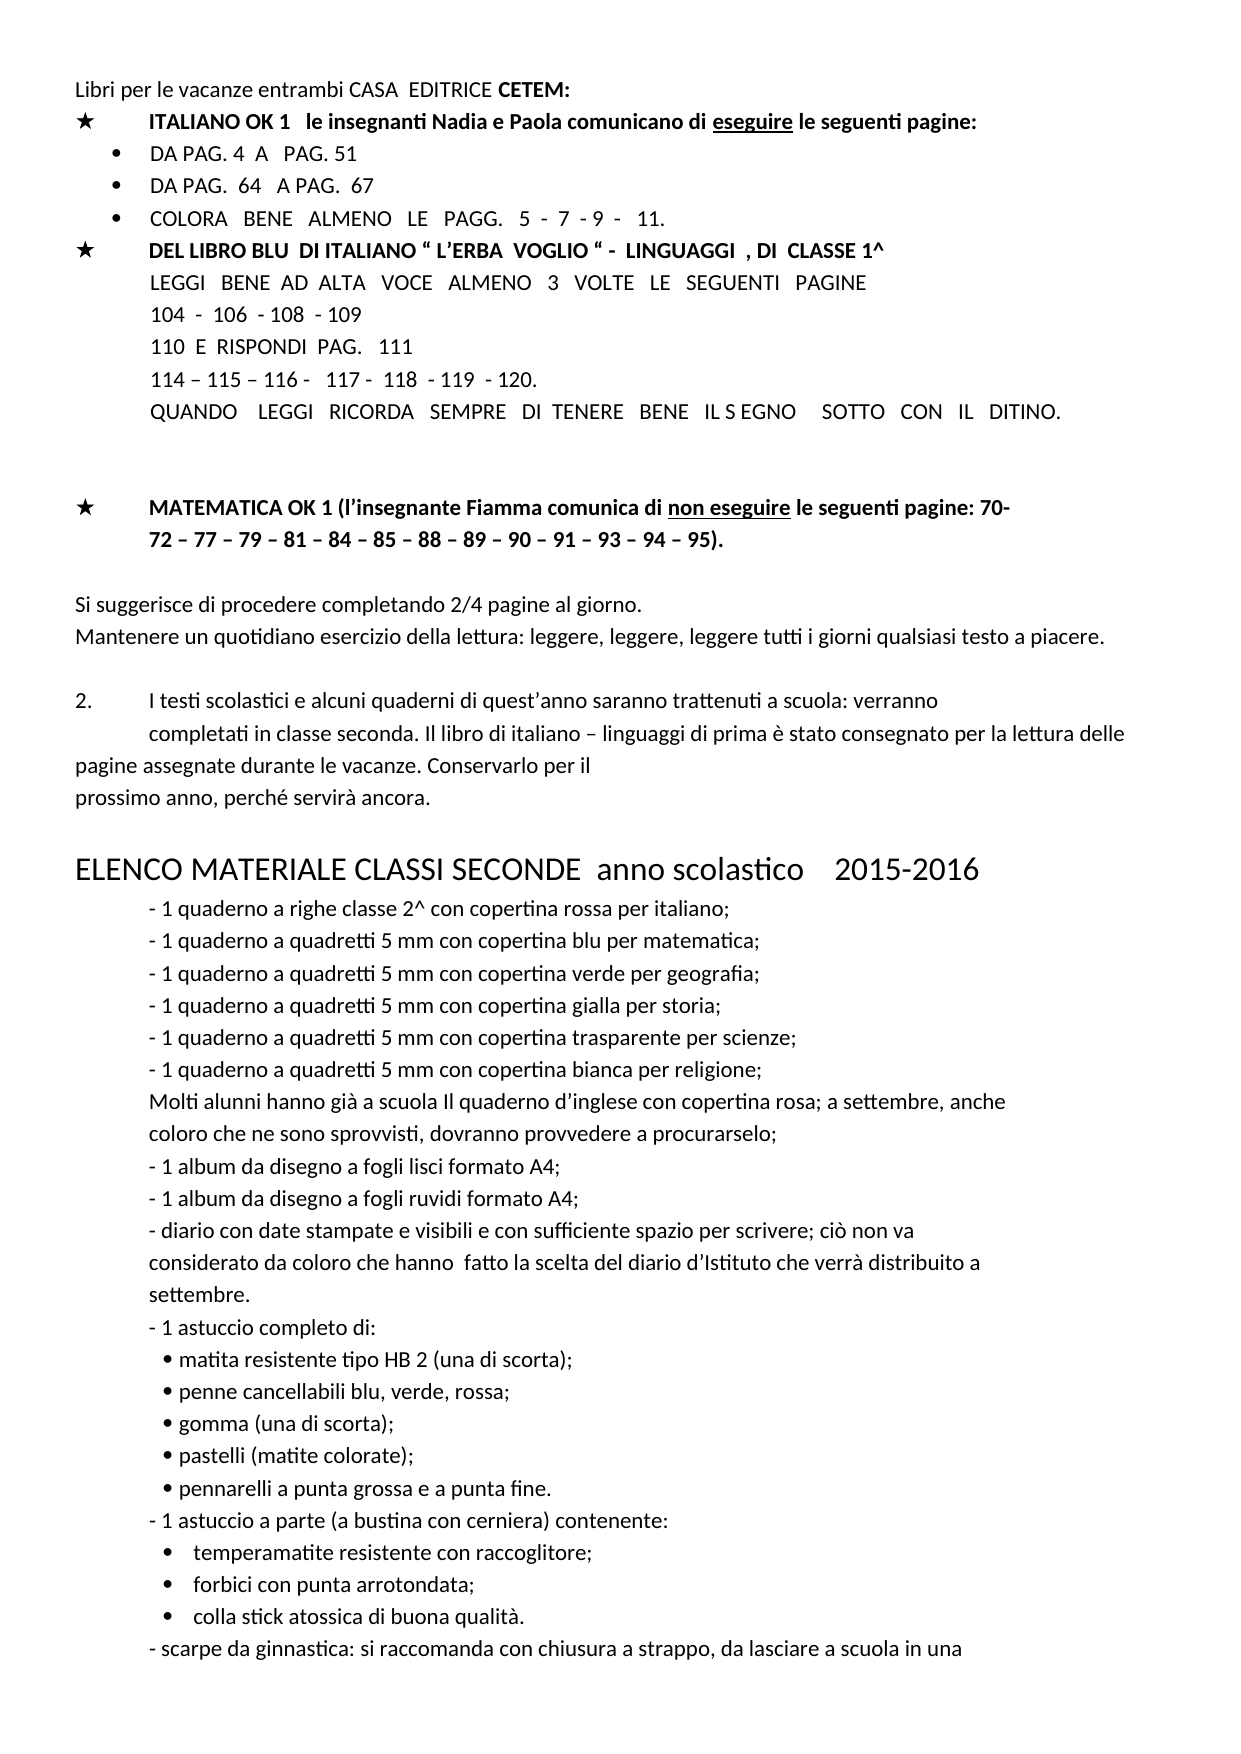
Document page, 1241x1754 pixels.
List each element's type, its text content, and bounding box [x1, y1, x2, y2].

text - 1 quaderno a quadretti 5 mm con copertina verde per geografia; [75, 959, 1165, 987]
text - 1 album da disegno a fogli lisci formato A4; [75, 1152, 1165, 1180]
text considerato da coloro che hanno fatto la scelta del diario d’Istituto che verrà distribuito a [149, 1248, 1165, 1276]
text - 1 quaderno a quadretti 5 mm con copertina bianca per religione; [75, 1055, 1165, 1083]
text prossimo anno, perché servirà ancora. [75, 783, 1165, 811]
text - diario con date stampate e visibili e con sufficiente spazio per scrivere; ciò non va [75, 1216, 1165, 1244]
list pennarelli a punta grossa e a punta fine. [164, 1474, 1165, 1502]
list DA PAG. 64 A PAG. 67 [112, 172, 1165, 199]
text coloro che ne sono sprovvisti, dovranno provvedere a procurarselo; [75, 1119, 1165, 1148]
list temperamatite resistente con raccoglitore; [164, 1538, 1165, 1566]
list quando leggi ricorda sempre di tenere bene il s egno sotto con il ditino. [150, 397, 1165, 425]
list DA PAG. 4 A PAG. 51 [112, 139, 1165, 167]
list forbici con punta arrotondata; [164, 1570, 1165, 1598]
text - scarpe da ginnastica: si raccomanda con chiusura a strappo, da lasciare a scuola in una [149, 1634, 1165, 1663]
list 104 - 106 - 108 - 109 [150, 300, 1165, 328]
list colla stick atossica di buona qualità. [164, 1602, 1165, 1630]
list penne cancellabili blu, verde, rossa; [164, 1377, 1165, 1405]
text - 1 quaderno a righe classe 2^ con copertina rossa per italiano; [75, 894, 1165, 922]
list matita resistente tipo HB 2 (una di scorta); [164, 1345, 1165, 1373]
list pastelli (matite colorate); [164, 1441, 1165, 1469]
text - 1 quaderno a quadretti 5 mm con copertina blu per matematica; [75, 926, 1165, 954]
list MATEMATICA OK 1 (l’insegnante Fiamma comunica di non eseguire le seguenti pagine: 70- [75, 493, 1165, 521]
text - 1 astuccio a parte (a bustina con cerniera) contenente: [149, 1506, 1165, 1534]
text settembre. [149, 1281, 1165, 1308]
text 2. I testi scolastici e alcuni quaderni di quest’anno saranno trattenuti a scuola: verranno [75, 687, 1165, 714]
list gomma (una di scorta); [164, 1409, 1165, 1437]
list ITALIANO OK 1 le insegnanti Nadia e Paola comunicano di eseguire le seguenti pagine: [75, 107, 1165, 135]
list 110 e rispondi pag. 111 [150, 332, 1165, 361]
text Si suggerisce di procedere completando 2/4 pagine al giorno. [75, 590, 1165, 618]
text - 1 album da disegno a fogli ruvidi formato A4; [75, 1184, 1165, 1212]
text Molti alunni hanno già a scuola Il quaderno d’inglese con copertina rosa; a settembre, anche [75, 1087, 1165, 1115]
list 72 – 77 – 79 – 81 – 84 – 85 – 88 – 89 – 90 – 91 – 93 – 94 – 95). [149, 526, 1165, 554]
text ELENCO MATERIALE CLASSI SECONDE anno scolastico 2015-2016 [75, 847, 1165, 888]
text Mantenere un quotidiano esercizio della lettura: leggere, leggere, leggere tutti i giorni qualsiasi testo a piacere. [75, 622, 1165, 650]
list Del Libro blu di italiano “ L’erba voglio “ - linguaggi , di classe 1^ [75, 236, 1165, 264]
text completati in classe seconda. Il libro di italiano – linguaggi di prima è stato consegnato per la lettura delle pagine assegnate durante le vacanze. Conservarlo per il [75, 719, 1165, 779]
list 114 – 115 – 116 - 117 - 118 - 119 - 120. [150, 365, 1165, 393]
text - 1 astuccio completo di: [149, 1313, 1165, 1341]
text - 1 quaderno a quadretti 5 mm con copertina gialla per storia; [75, 991, 1165, 1019]
list leggi bene ad alta voce almeno 3 volte le seguenti pagine [150, 268, 1165, 296]
text Libri per le vacanze entrambi CASA EDITRICE CETEM: [75, 75, 1165, 103]
list colora bene almeno le pagg. 5 - 7 - 9 - 11. [112, 204, 1165, 232]
text - 1 quaderno a quadretti 5 mm con copertina trasparente per scienze; [75, 1023, 1165, 1051]
